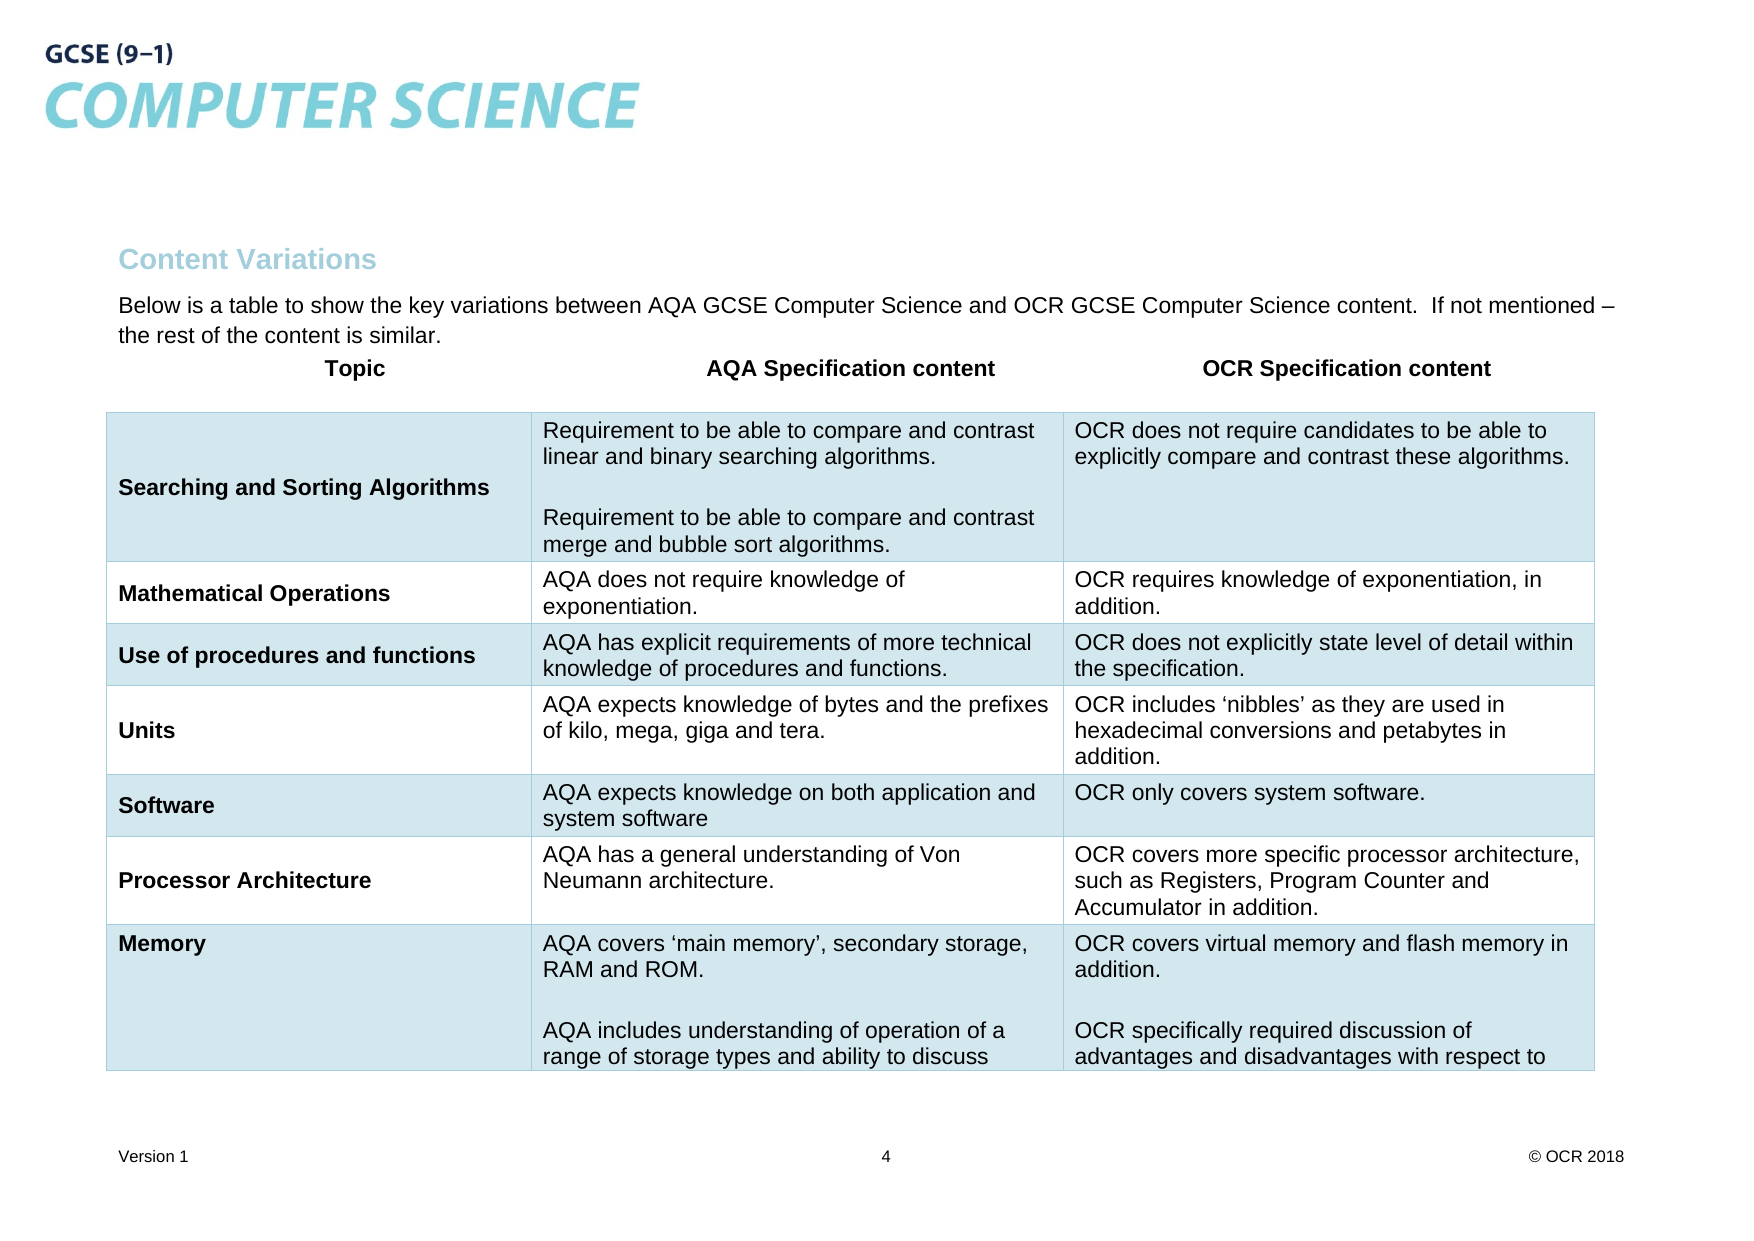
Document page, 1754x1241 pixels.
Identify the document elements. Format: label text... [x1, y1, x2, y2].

table_cell Processor Architecture [107, 837, 531, 924]
table_cell AQA expects knowledge of bytes and the prefixes of kilo, mega, giga and tera. [532, 686, 1063, 774]
picture [0, 4, 1747, 179]
text Below is a table to show the key variations between AQA GCSE Computer Science and OCR GCSE Computer Science content. If not mentioned – the rest of the content is similar. [118, 292, 1636, 349]
table_cell AQA expects knowledge on both application and system software [532, 775, 1063, 836]
table_cell Software [107, 775, 531, 836]
table_cell AQA has explicit requirements of more technical knowledge of procedures and functions. [532, 624, 1063, 685]
table_cell OCR covers more specific processor architecture, such as Registers, Program Counter and Accumulator in addition. [1064, 837, 1594, 924]
table_cell OCR requires knowledge of exponentiation, in addition. [1064, 562, 1594, 623]
table_cell OCR does not explicitly state level of detail within the specification. [1064, 624, 1594, 685]
table_cell AQA does not require knowledge of exponentiation. [532, 562, 1063, 623]
table_cell OCR does not require candidates to be able to explicitly compare and contrast these algorithms. [1064, 413, 1594, 561]
subtitle Content Variations [118, 179, 1636, 276]
table_cell Searching and Sorting Algorithms [107, 413, 531, 561]
table_cell OCR only covers system software. [1064, 775, 1594, 836]
table_cell OCR includes ‘nibbles’ as they are used in hexadecimal conversions and petabytes in addition. [1064, 686, 1594, 774]
table_cell Mathematical Operations [107, 562, 531, 623]
table_cell AQA has a general understanding of Von Neumann architecture. [532, 837, 1063, 924]
table_header OCR Specification content [1099, 353, 1595, 412]
table_cell Memory [107, 925, 531, 1070]
table_header Topic [107, 353, 603, 412]
table_cell Requirement to be able to compare and contrast linear and binary searching algorithms. Requirement to be able to compare and contrast merge and bubble sort algorithms. [532, 413, 1063, 561]
table_cell Units [107, 686, 531, 774]
table_cell Use of procedures and functions [107, 624, 531, 685]
table_header AQA Specification content [603, 353, 1099, 412]
